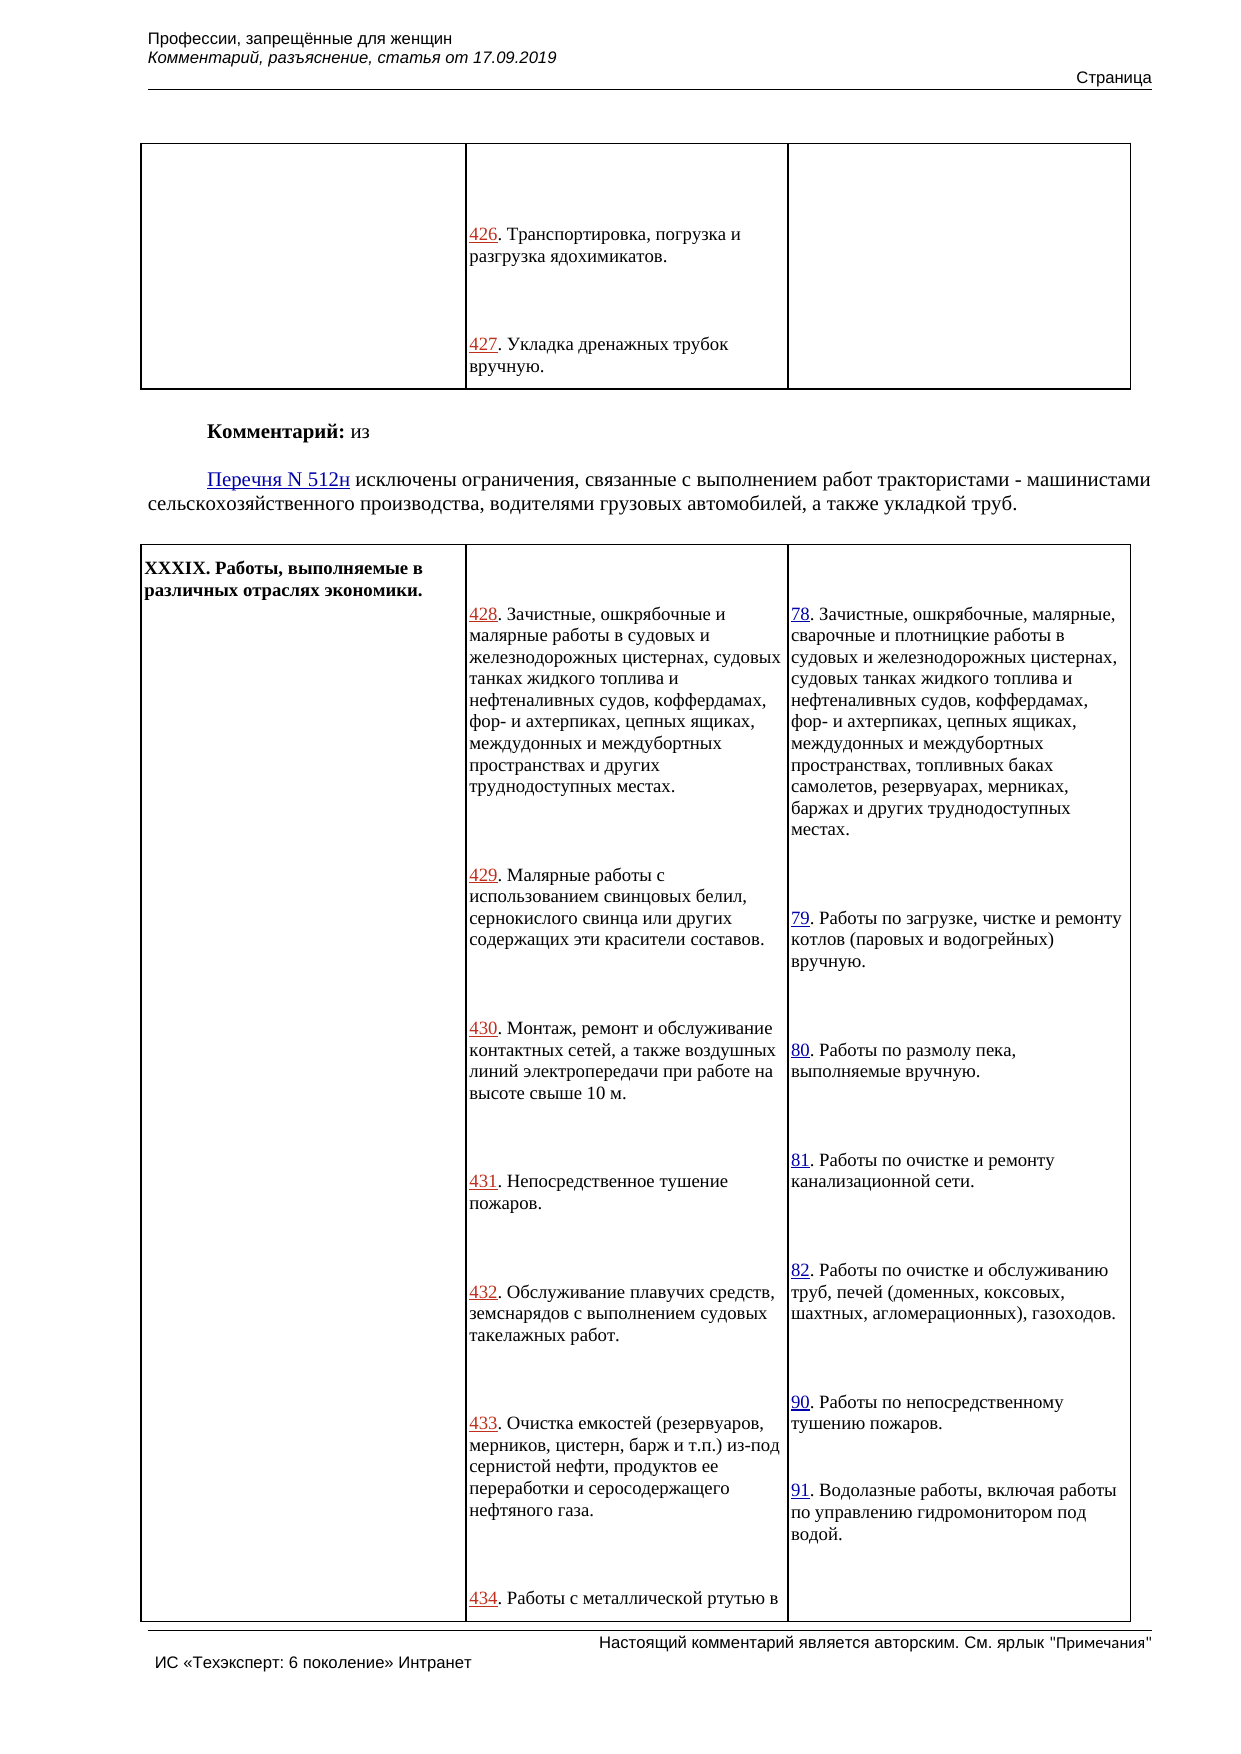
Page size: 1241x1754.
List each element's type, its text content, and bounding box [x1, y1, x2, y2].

text Перечня N 512н исключены ограничения, связанные с выполнением работ трактористами - машинистами сельскохозяйственного производства, водителями грузовых автомобилей, а также укладкой труб. [148, 467, 1152, 515]
text Комментарий: из [148, 418, 1152, 443]
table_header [789, 144, 1130, 388]
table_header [142, 144, 465, 388]
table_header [789, 545, 1130, 1621]
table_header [467, 144, 787, 388]
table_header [467, 545, 787, 1621]
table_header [142, 545, 465, 1621]
